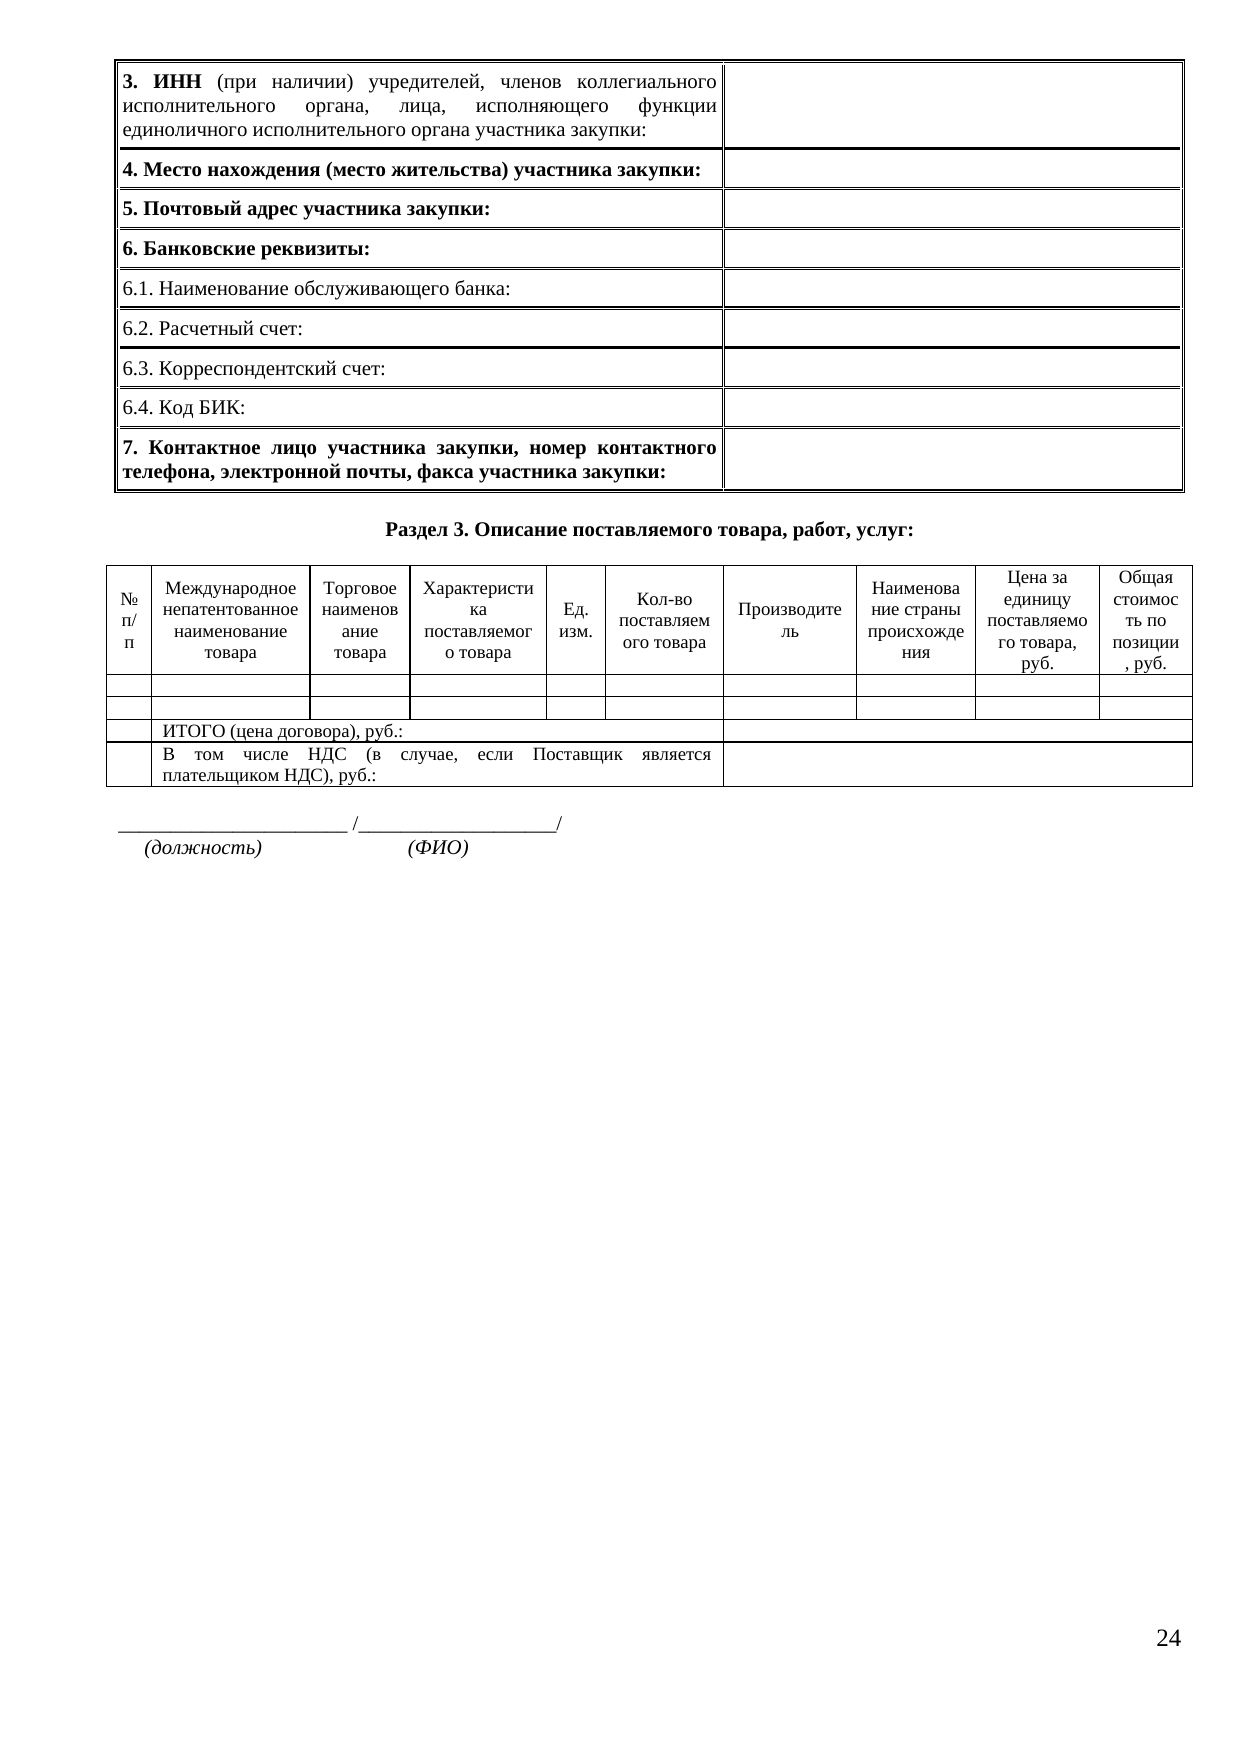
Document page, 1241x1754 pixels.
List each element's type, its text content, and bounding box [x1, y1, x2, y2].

text (должность) (ФИО) [118, 835, 1181, 859]
table_cell 4. Место нахождения (место жительства) участника закупки: [118, 147, 722, 187]
table_cell [976, 697, 1099, 719]
table_cell [547, 675, 605, 696]
table_cell [724, 63, 1182, 147]
table_cell [547, 697, 605, 719]
table_header Наименование страны происхождения [857, 566, 975, 674]
table_header Характеристика поставляемого товара [411, 566, 546, 674]
table_header Международное непатентованное наименование товара [152, 566, 309, 674]
table_cell ИТОГО (цена договора), руб.: [152, 720, 723, 741]
table_cell [724, 426, 1183, 489]
table_header Общая стоимость по позиции, руб. [1100, 566, 1192, 674]
table_cell 3. ИНН (при наличии) учредителей, членов коллегиального исполнительного органа, лица, исполняющего функции единоличного исполнительного органа участника закупки: [118, 63, 723, 147]
table_cell [411, 697, 546, 719]
table_cell [606, 675, 723, 696]
table_cell [724, 187, 1183, 227]
table_cell [725, 147, 1182, 187]
table_cell [606, 697, 723, 719]
table_cell 6. Банковские реквизиты: [116, 227, 723, 266]
table_cell [724, 720, 1192, 741]
table_cell 7. Контактное лицо участника закупки, номер контактного телефона, электронной почты, факса участника закупки: [116, 426, 723, 489]
table_header Ед. изм. [547, 566, 605, 674]
table_header Торговое наименование товара [311, 566, 409, 674]
table_cell В том числе НДС (в случае, если Поставщик является плательщиком НДС), руб.: [152, 743, 723, 786]
table_header Цена за единицу поставляемого товара, руб. [976, 566, 1099, 674]
table_cell [725, 346, 1182, 386]
table_cell [152, 675, 309, 696]
table_cell [1100, 697, 1192, 719]
table_cell 5. Почтовый адрес участника закупки: [116, 187, 723, 227]
table_cell 6.4. Код БИК: [116, 386, 723, 426]
table_cell [857, 697, 975, 719]
table_cell [311, 697, 409, 719]
table_header Кол-во поставляемого товара [606, 566, 723, 674]
table_cell [724, 697, 856, 719]
table_cell [724, 386, 1183, 426]
table_cell 6.3. Корреспондентский счет: [118, 346, 722, 386]
table_header № п/п [107, 566, 151, 674]
table_cell 6.2. Расчетный счет: [118, 306, 722, 346]
table_cell [107, 675, 151, 696]
table_cell [311, 675, 409, 696]
table_cell [976, 675, 1099, 696]
table_cell [725, 266, 1182, 306]
table_cell [107, 720, 151, 741]
table_cell 6.1. Наименование обслуживающего банка: [118, 266, 722, 306]
text Раздел 3. Описание поставляемого товара, работ, услуг: [118, 517, 1181, 541]
table_cell [724, 227, 1183, 266]
table_cell [152, 697, 309, 719]
table_cell [411, 675, 546, 696]
table_cell [725, 306, 1182, 346]
table_cell [857, 675, 975, 696]
table_header Производитель [724, 566, 856, 674]
table_cell [107, 697, 151, 719]
text ______________________ /___________________/ [118, 811, 1181, 835]
table_cell [724, 743, 1192, 786]
table_cell [724, 675, 856, 696]
table_cell [107, 743, 151, 786]
table_cell [1100, 675, 1192, 696]
